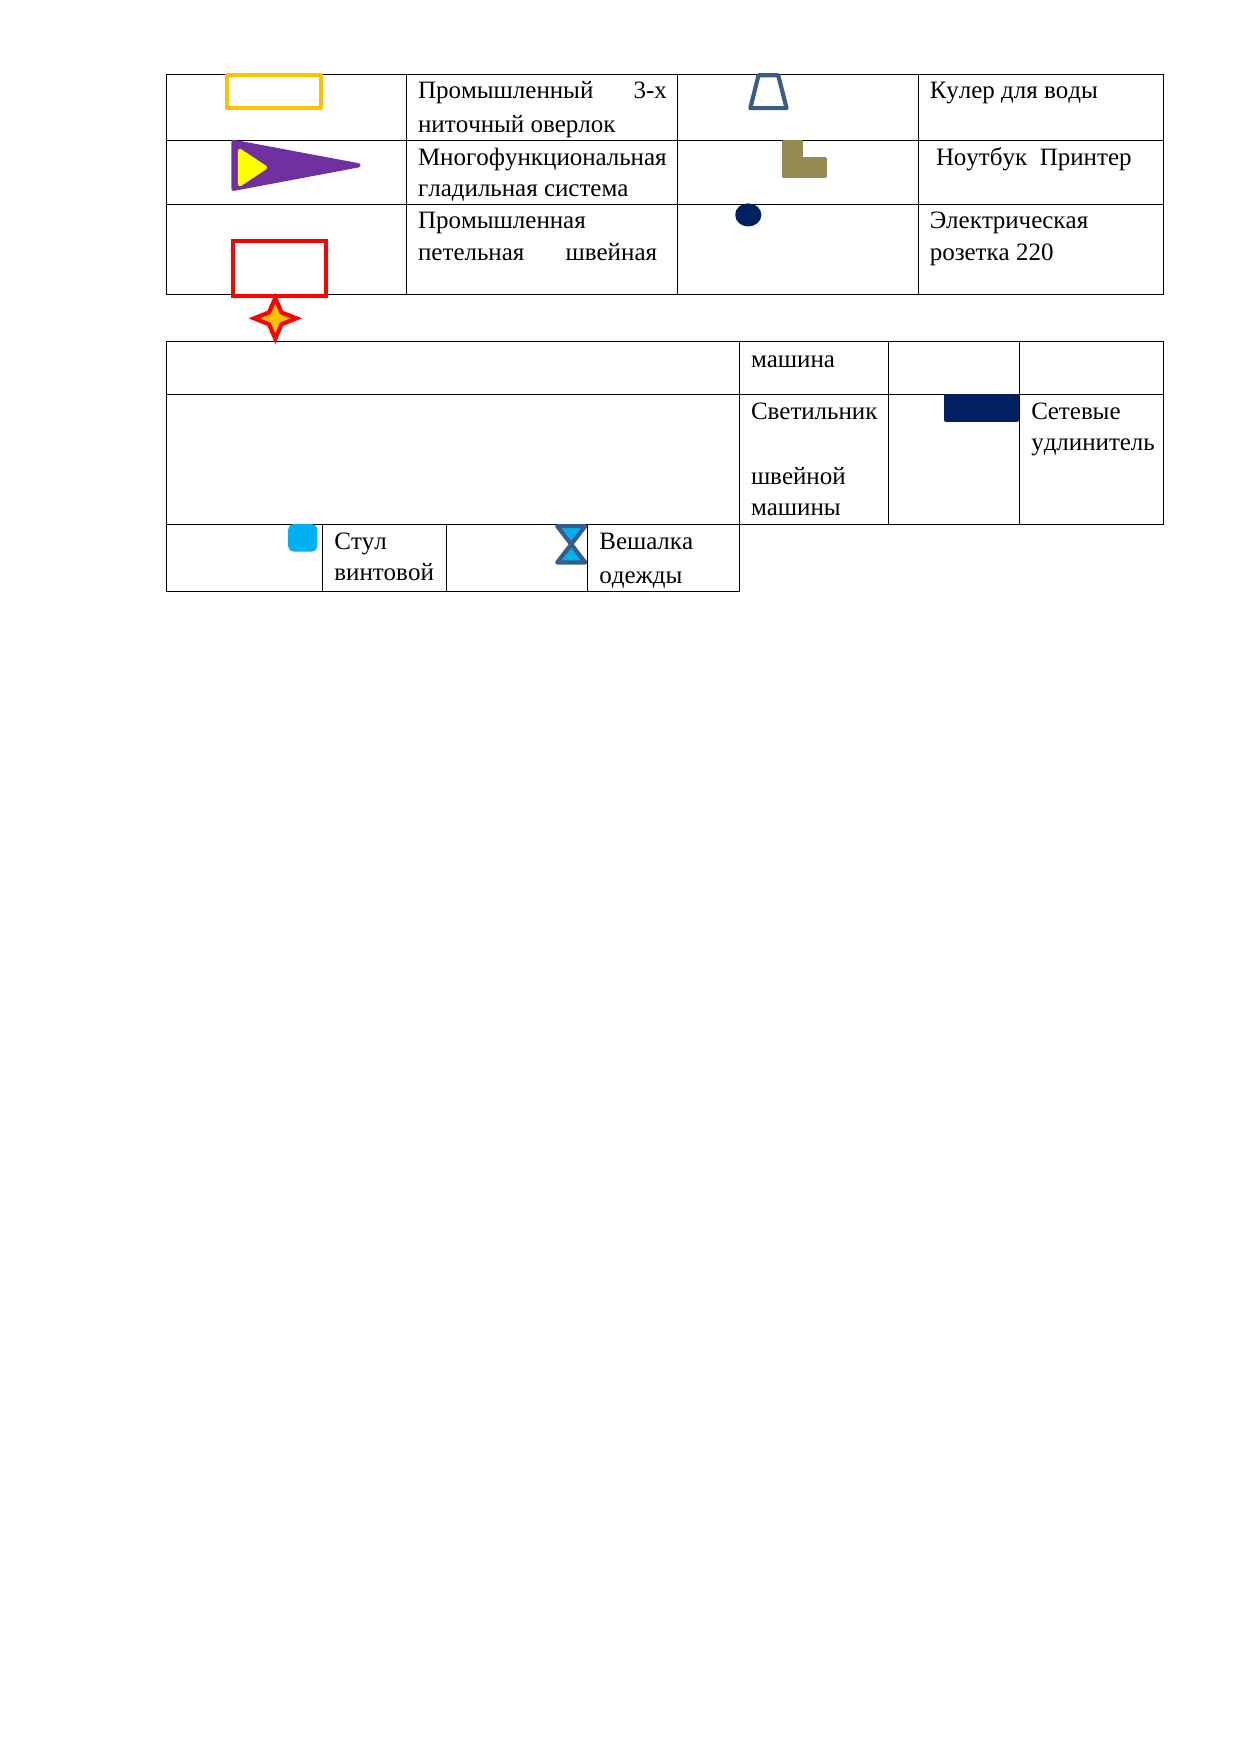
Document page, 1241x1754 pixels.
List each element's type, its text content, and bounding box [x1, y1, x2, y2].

table_cell [235, 243, 324, 294]
table_cell [678, 205, 918, 294]
table_cell Электрическая розетка 220 [919, 205, 1163, 294]
table_cell [678, 75, 918, 140]
table_cell Светильник для швейной машины [740, 395, 888, 524]
table_cell [167, 239, 231, 294]
table_cell Стул винтовой [323, 525, 446, 591]
table_cell [167, 141, 406, 204]
table_cell Промышленная петельная швейная [407, 205, 677, 294]
table_cell Ноутбук Принтер [919, 141, 1163, 204]
table_header машина [740, 342, 888, 394]
table_header [889, 342, 1019, 394]
table_cell [447, 525, 587, 591]
table_cell [167, 395, 739, 524]
table_cell Промышленный 3-х ниточный оверлок [407, 75, 677, 140]
table_cell Вешалка для одежды [588, 525, 739, 591]
table_cell Кулер для воды [919, 75, 1163, 140]
table_cell [889, 395, 1019, 524]
table_cell Сетевые удлинитель [1020, 395, 1163, 524]
table_cell [167, 205, 406, 239]
table_cell [678, 141, 918, 204]
table_cell [328, 239, 406, 294]
table_cell Многофункциональная гладильная система [407, 141, 677, 204]
table_header [167, 342, 739, 394]
table_cell [167, 525, 322, 591]
table_cell [167, 75, 406, 140]
table_header [1020, 342, 1163, 394]
